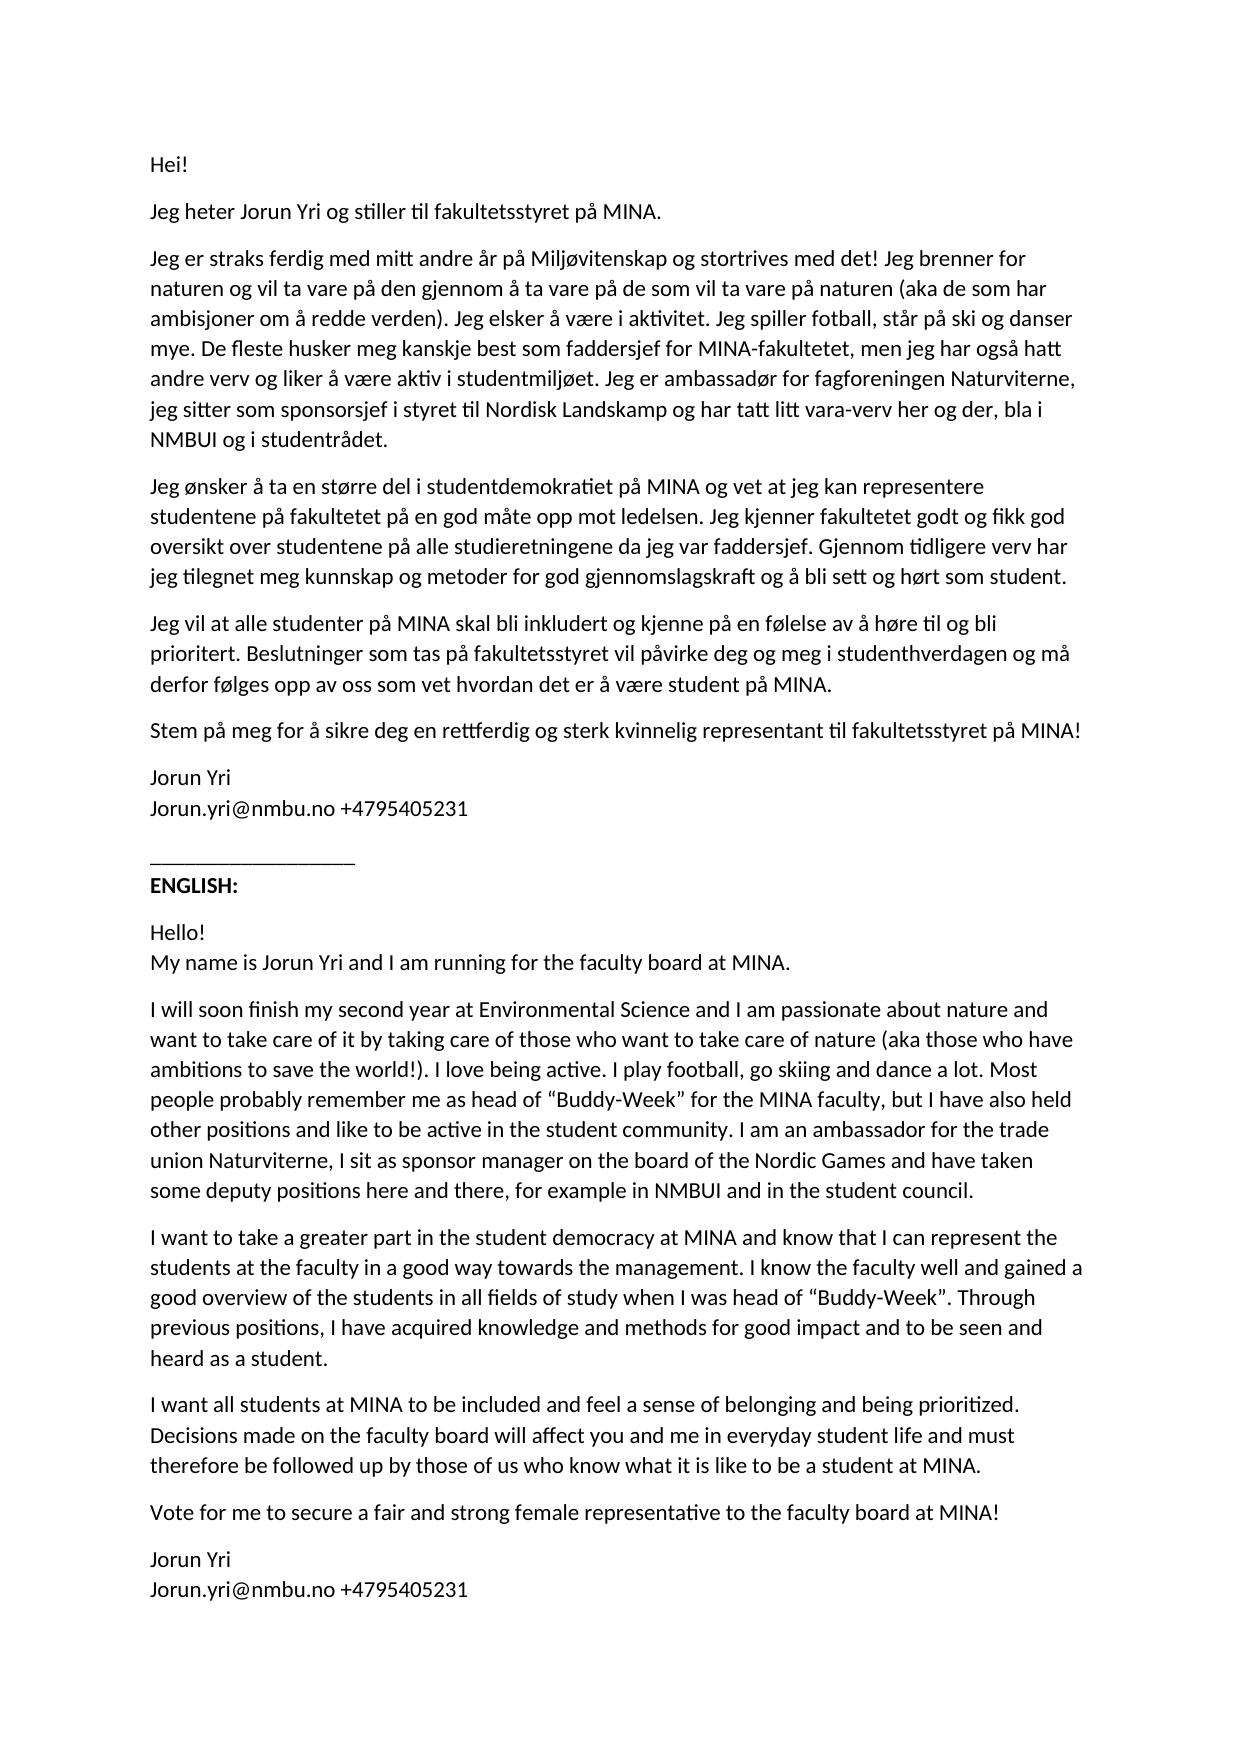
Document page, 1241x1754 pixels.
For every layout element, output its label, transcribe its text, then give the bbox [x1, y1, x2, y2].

text Vote for me to secure a fair and strong female representative to the faculty board at MINA! [150, 1498, 1090, 1526]
text Stem på meg for å sikre deg en rettferdig og sterk kvinnelig representant til fakultetsstyret på MINA! [150, 717, 1090, 745]
text Jeg er straks ferdig med mitt andre år på Miljøvitenskap og stortrives med det! Jeg brenner for naturen og vil ta vare på den gjennom å ta vare på de som vil ta vare på naturen (aka de som har ambisjoner om å redde verden). Jeg elsker å være i aktivitet. Jeg spiller fotball, står på ski og danser mye. De fleste husker meg kanskje best som faddersjef for MINA-fakultetet, men jeg har også hatt andre verv og liker å være aktiv i studentmiljøet. Jeg er ambassadør for fagforeningen Naturviterne, jeg sitter som sponsorsjef i styret til Nordisk Landskamp og har tatt litt vara-verv her og der, bla i NMBUI og i studentrådet. [150, 244, 1090, 453]
text Jorun Yri Jorun.yri@nmbu.no +4795405231 [150, 1545, 1090, 1603]
text Jorun Yri Jorun.yri@nmbu.no +4795405231 [150, 763, 1090, 822]
text Jeg vil at alle studenter på MINA skal bli inkludert og kjenne på en følelse av å høre til og bli prioritert. Beslutninger som tas på fakultetsstyret vil påvirke deg og meg i studenthverdagen og må derfor følges opp av oss som vet hvordan det er å være student på MINA. [150, 609, 1090, 698]
text Jeg ønsker å ta en større del i studentdemokratiet på MINA og vet at jeg kan representere studentene på fakultetet på en god måte opp mot ledelsen. Jeg kjenner fakultetet godt og fikk god oversikt over studentene på alle studieretningene da jeg var faddersjef. Gjennom tidligere verv har jeg tilegnet meg kunnskap og metoder for god gjennomslagskraft og å bli sett og hørt som student. [150, 472, 1090, 591]
text __________________ ENGLISH: [150, 841, 1090, 899]
text I will soon finish my second year at Environmental Science and I am passionate about nature and want to take care of it by taking care of those who want to take care of nature (aka those who have ambitions to save the world!). I love being active. I play football, go skiing and dance a lot. Most people probably remember me as head of “Buddy-Week” for the MINA faculty, but I have also held other positions and like to be active in the student community. I am an ambassador for the trade union Naturviterne, I sit as sponsor manager on the board of the Nordic Games and have taken some deputy positions here and there, for example in NMBUI and in the student council. [150, 995, 1090, 1204]
text Hei! [150, 150, 1090, 178]
text Hello! My name is Jorun Yri and I am running for the faculty board at MINA. [150, 918, 1090, 976]
text I want all students at MINA to be included and feel a sense of belonging and being prioritized. Decisions made on the faculty board will affect you and me in everyday student life and must therefore be followed up by those of us who know what it is like to be a student at MINA. [150, 1391, 1090, 1479]
text I want to take a greater part in the student democracy at MINA and know that I can represent the students at the faculty in a good way towards the management. I know the faculty well and gained a good overview of the students in all fields of study when I was head of “Buddy-Week”. Through previous positions, I have acquired knowledge and methods for good impact and to be seen and heard as a student. [150, 1223, 1090, 1372]
text Jeg heter Jorun Yri og stiller til fakultetsstyret på MINA. [150, 197, 1090, 225]
